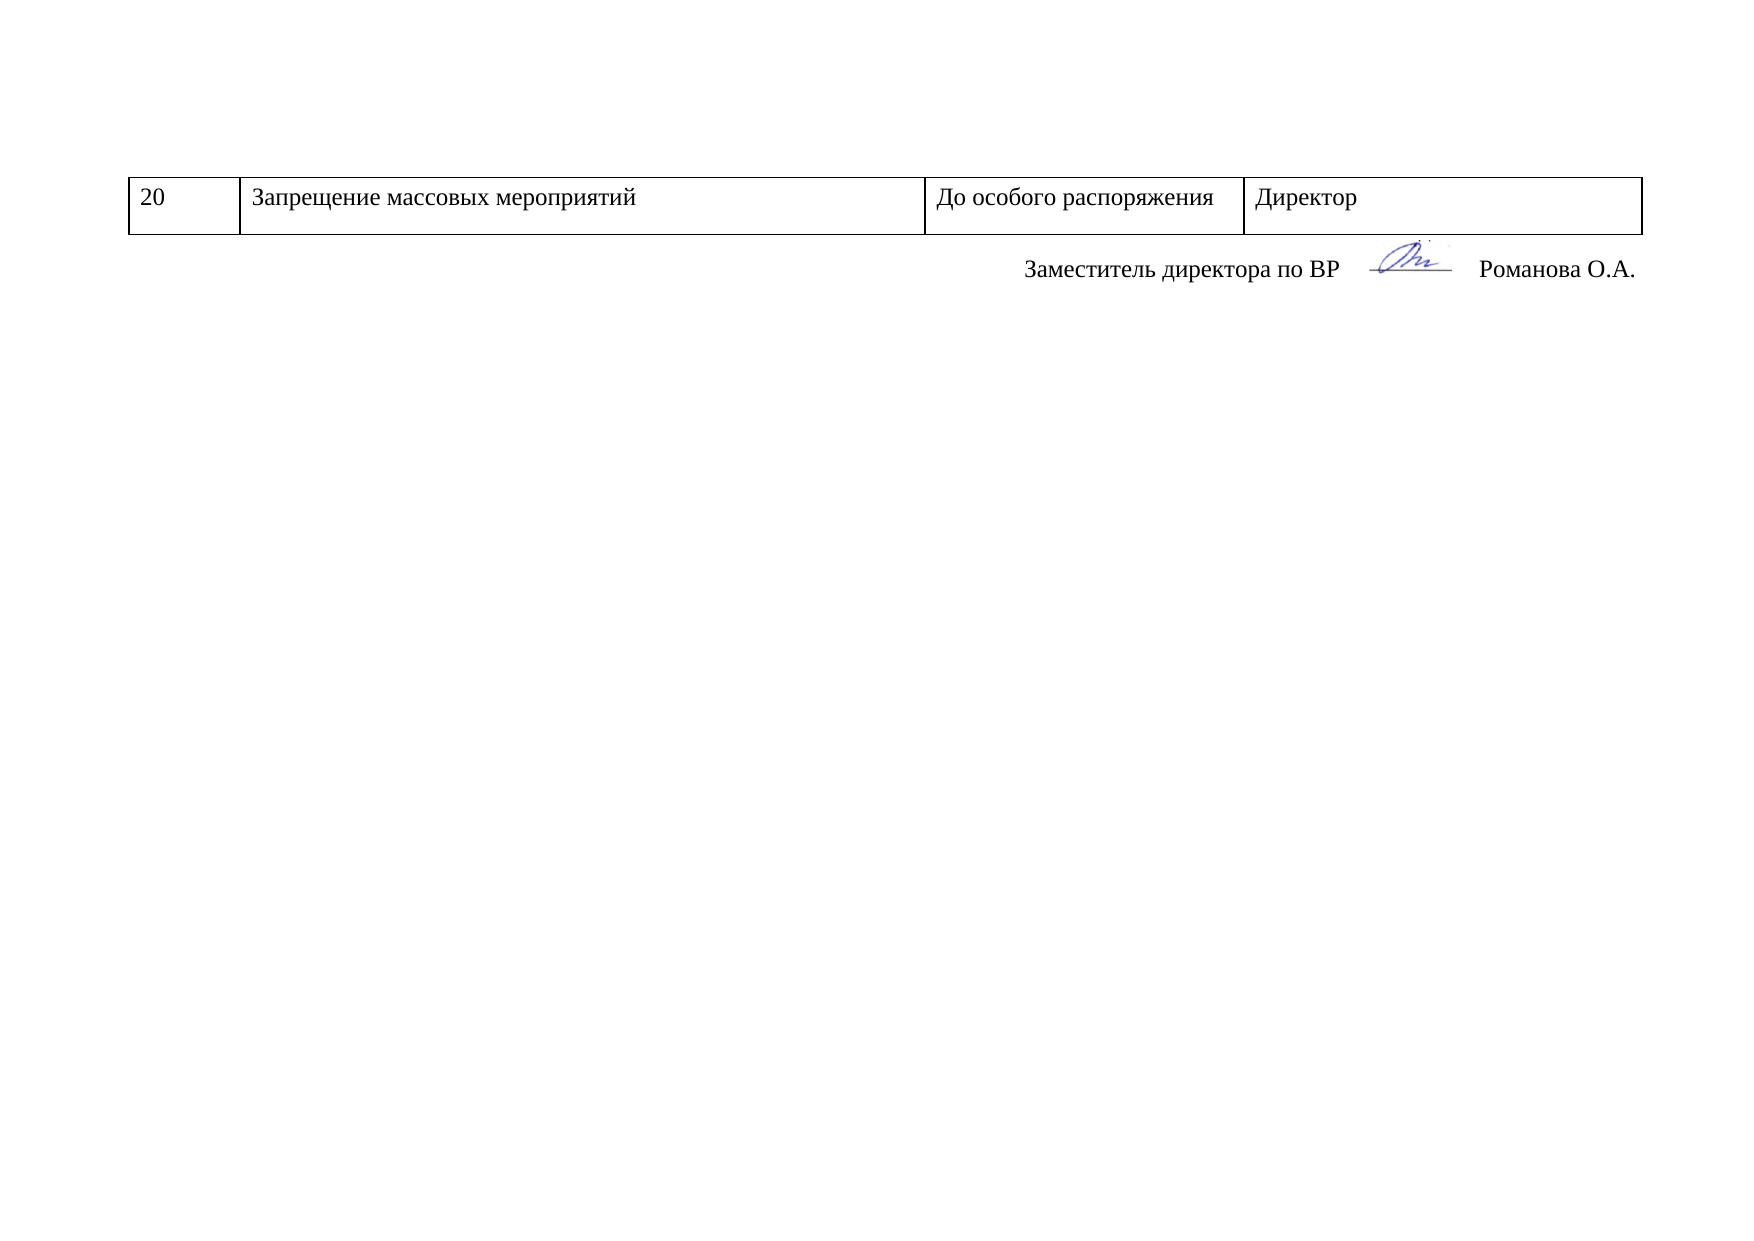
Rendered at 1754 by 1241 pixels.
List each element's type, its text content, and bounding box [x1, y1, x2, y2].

text Заместитель директора по ВР Романова О.А. [118, 234, 1636, 282]
table_cell 20 [130, 178, 239, 233]
table_cell До особого распоряжения [926, 178, 1243, 233]
table_cell Запрещение массовых мероприятий [241, 178, 924, 233]
table_cell Директор [1245, 178, 1641, 233]
picture [1369, 240, 1452, 277]
